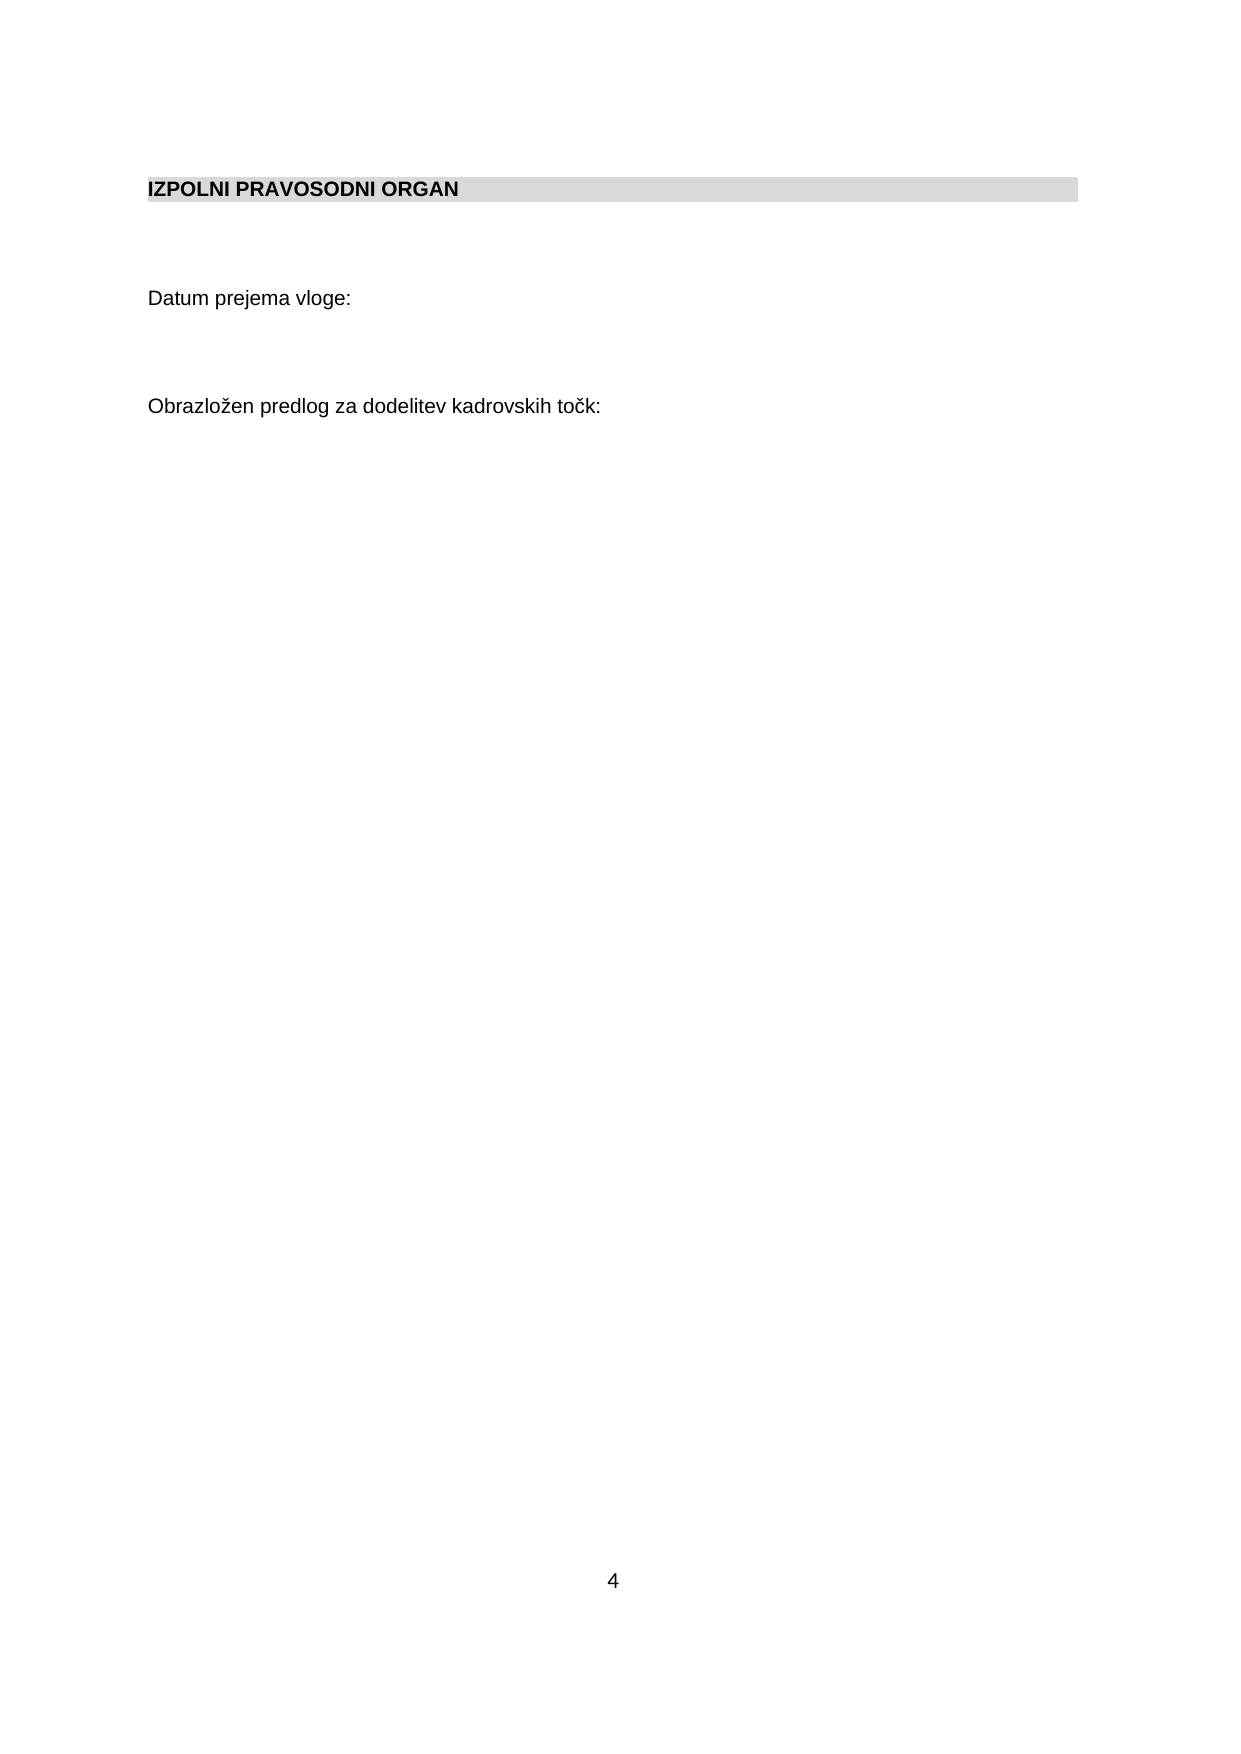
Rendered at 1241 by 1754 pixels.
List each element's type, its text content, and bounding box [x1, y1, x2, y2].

text Obrazložen predlog za dodelitev kadrovskih točk: [148, 393, 1078, 418]
text IZPOLNI PRAVOSODNI ORGAN [148, 177, 1078, 202]
text Datum prejema vloge: [148, 285, 1078, 310]
